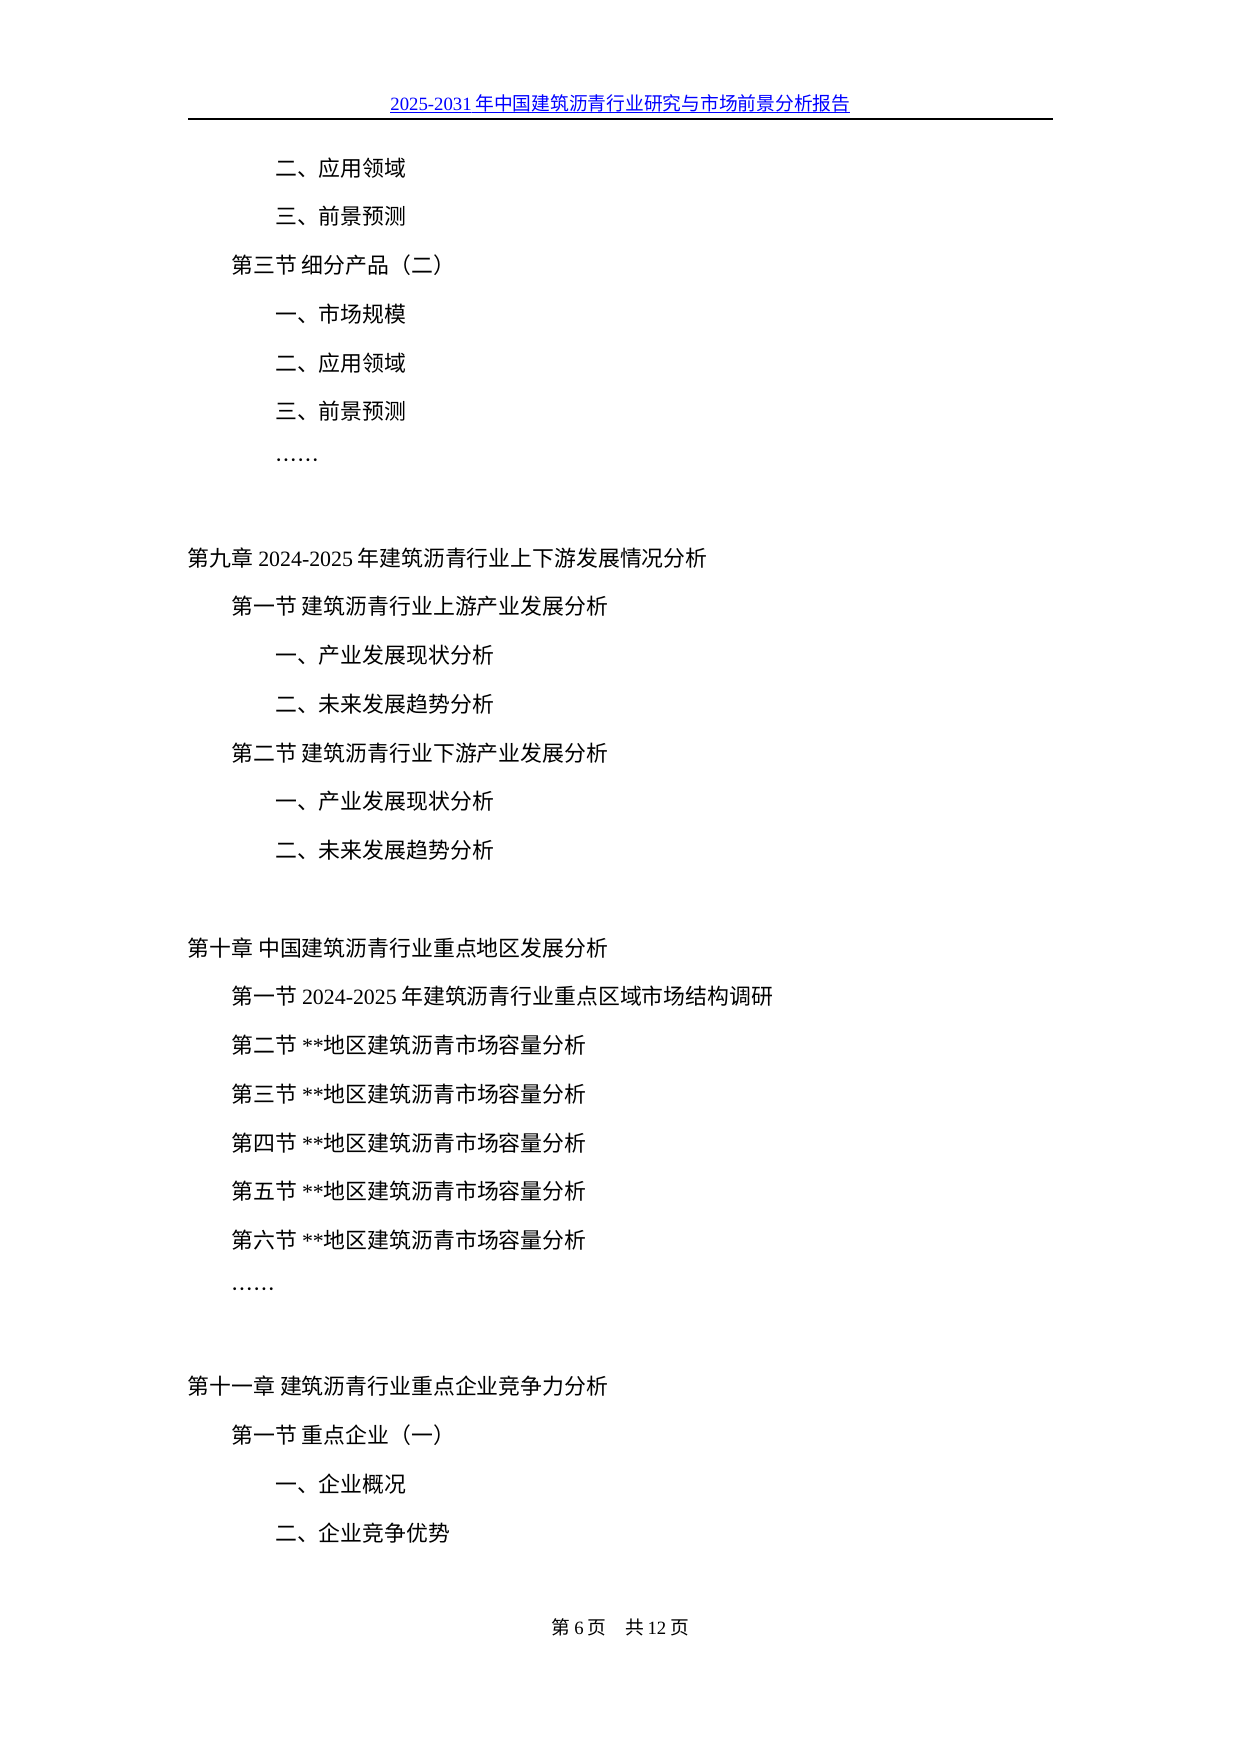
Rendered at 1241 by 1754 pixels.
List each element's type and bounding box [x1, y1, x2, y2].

text [187, 150, 1053, 1548]
